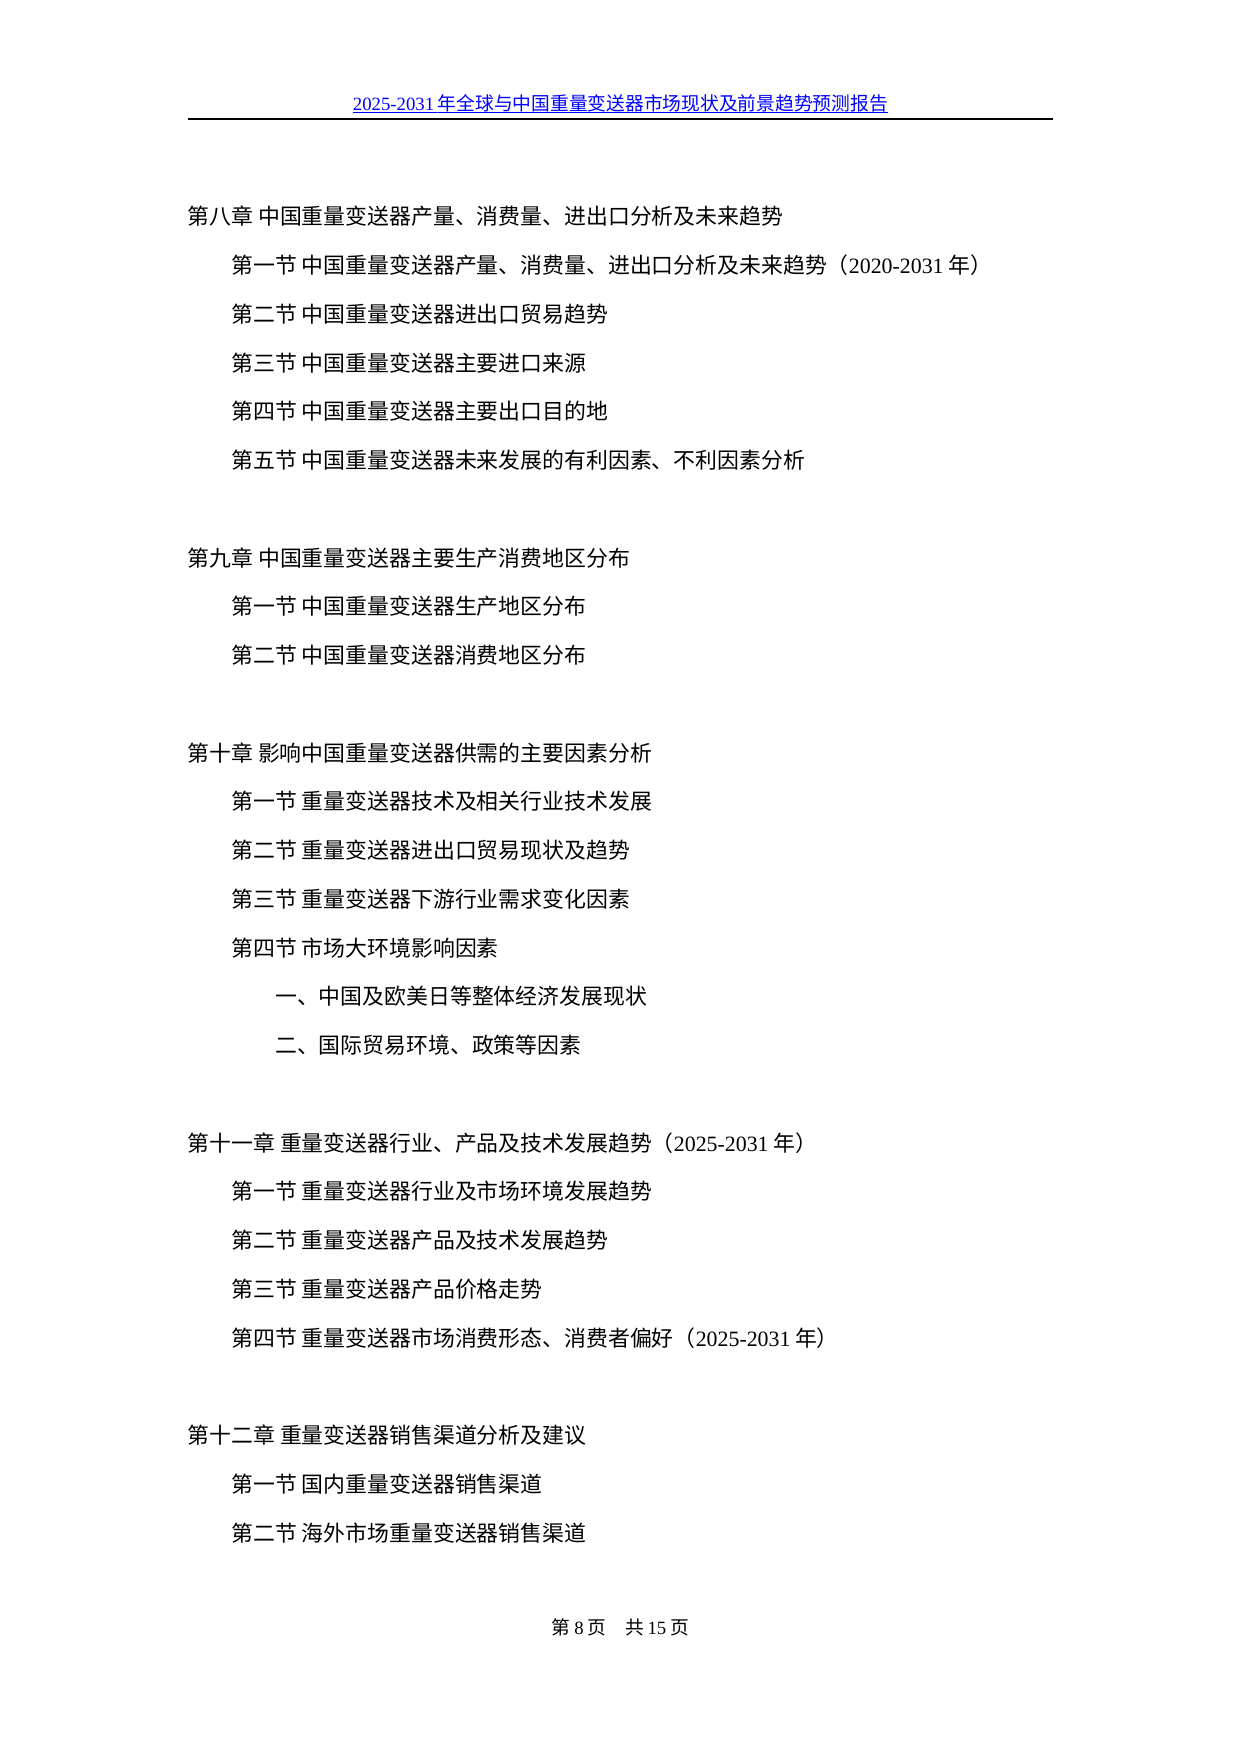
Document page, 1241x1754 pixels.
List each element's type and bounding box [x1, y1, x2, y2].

text [187, 150, 1053, 1548]
